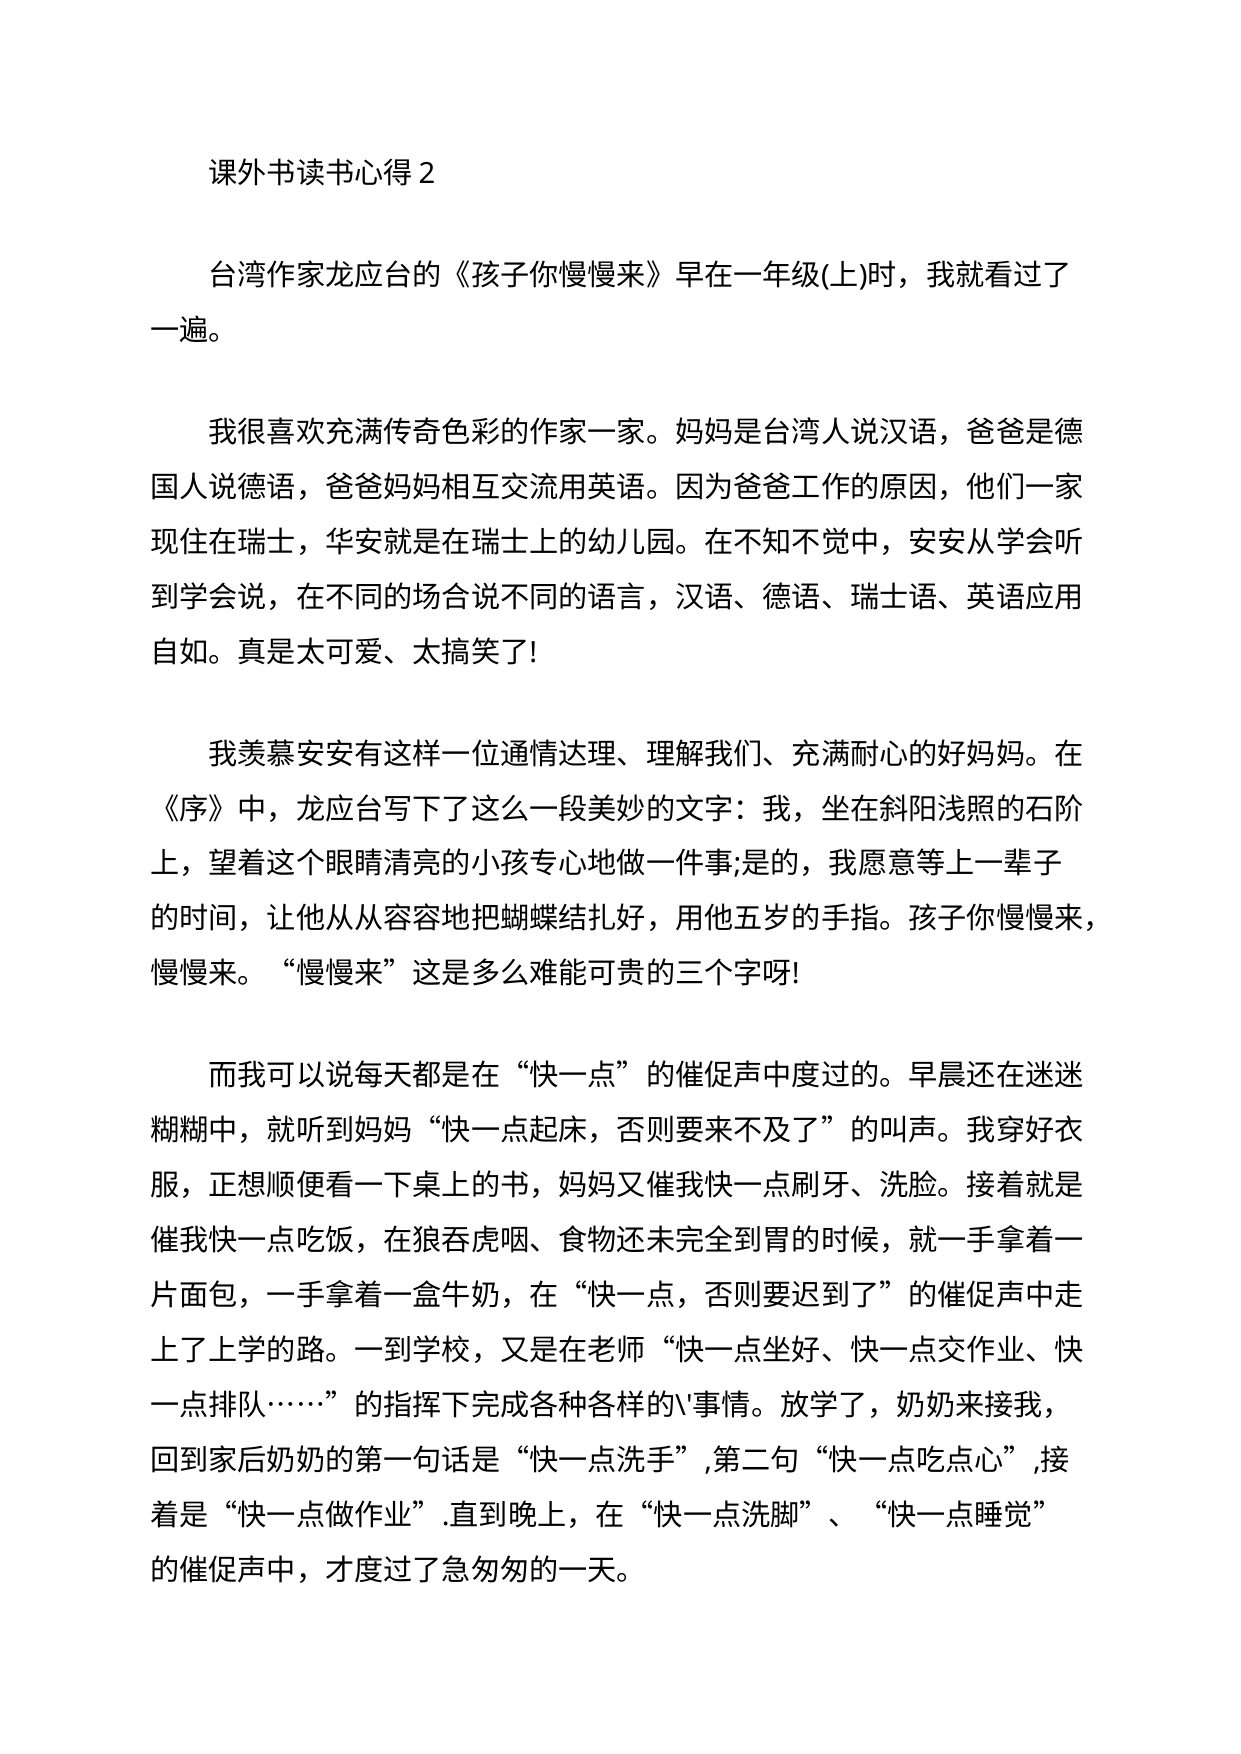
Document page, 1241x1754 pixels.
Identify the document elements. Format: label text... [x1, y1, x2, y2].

text 台湾作家龙应台的《孩子你慢慢来》早在一年级(上)时，我就看过了一遍。 [150, 252, 1090, 349]
text 课外书读书心得2 [150, 150, 1090, 192]
text 而我可以说每天都是在“快一点”的催促声中度过的。早晨还在迷迷糊糊中，就听到妈妈“快一点起床，否则要来不及了”的叫声。我穿好衣服，正想顺便看一下桌上的书，妈妈又催我快一点刷牙、洗脸。接着就是催我快一点吃饭，在狼吞虎咽、食物还未完全到胃的时候，就一手拿着一片面包，一手拿着一盒牛奶，在“快一点，否则要迟到了”的催促声中走上了上学的路。一到学校，又是在老师“快一点坐好、快一点交作业、快一点排队……”的指挥下完成各种各样的\'事情。放学了，奶奶来接我，回到家后奶奶的第一句话是“快一点洗手”,第二句“快一点吃点心”,接着是“快一点做作业”.直到晚上，在“快一点洗脚”、“快一点睡觉”的催促声中，才度过了急匆匆的一天。 [150, 1052, 1090, 1589]
text 我很喜欢充满传奇色彩的作家一家。妈妈是台湾人说汉语，爸爸是德国人说德语，爸爸妈妈相互交流用英语。因为爸爸工作的原因，他们一家现住在瑞士，华安就是在瑞士上的幼儿园。在不知不觉中，安安从学会听到学会说，在不同的场合说不同的语言，汉语、德语、瑞士语、英语应用自如。真是太可爱、太搞笑了! [150, 409, 1090, 671]
text 我羡慕安安有这样一位通情达理、理解我们、充满耐心的好妈妈。在《序》中，龙应台写下了这么一段美妙的文字：我，坐在斜阳浅照的石阶上，望着这个眼睛清亮的小孩专心地做一件事;是的，我愿意等上一辈子的时间，让他从从容容地把蝴蝶结扎好，用他五岁的手指。孩子你慢慢来，慢慢来。“慢慢来”这是多么难能可贵的三个字呀! [150, 730, 1090, 992]
